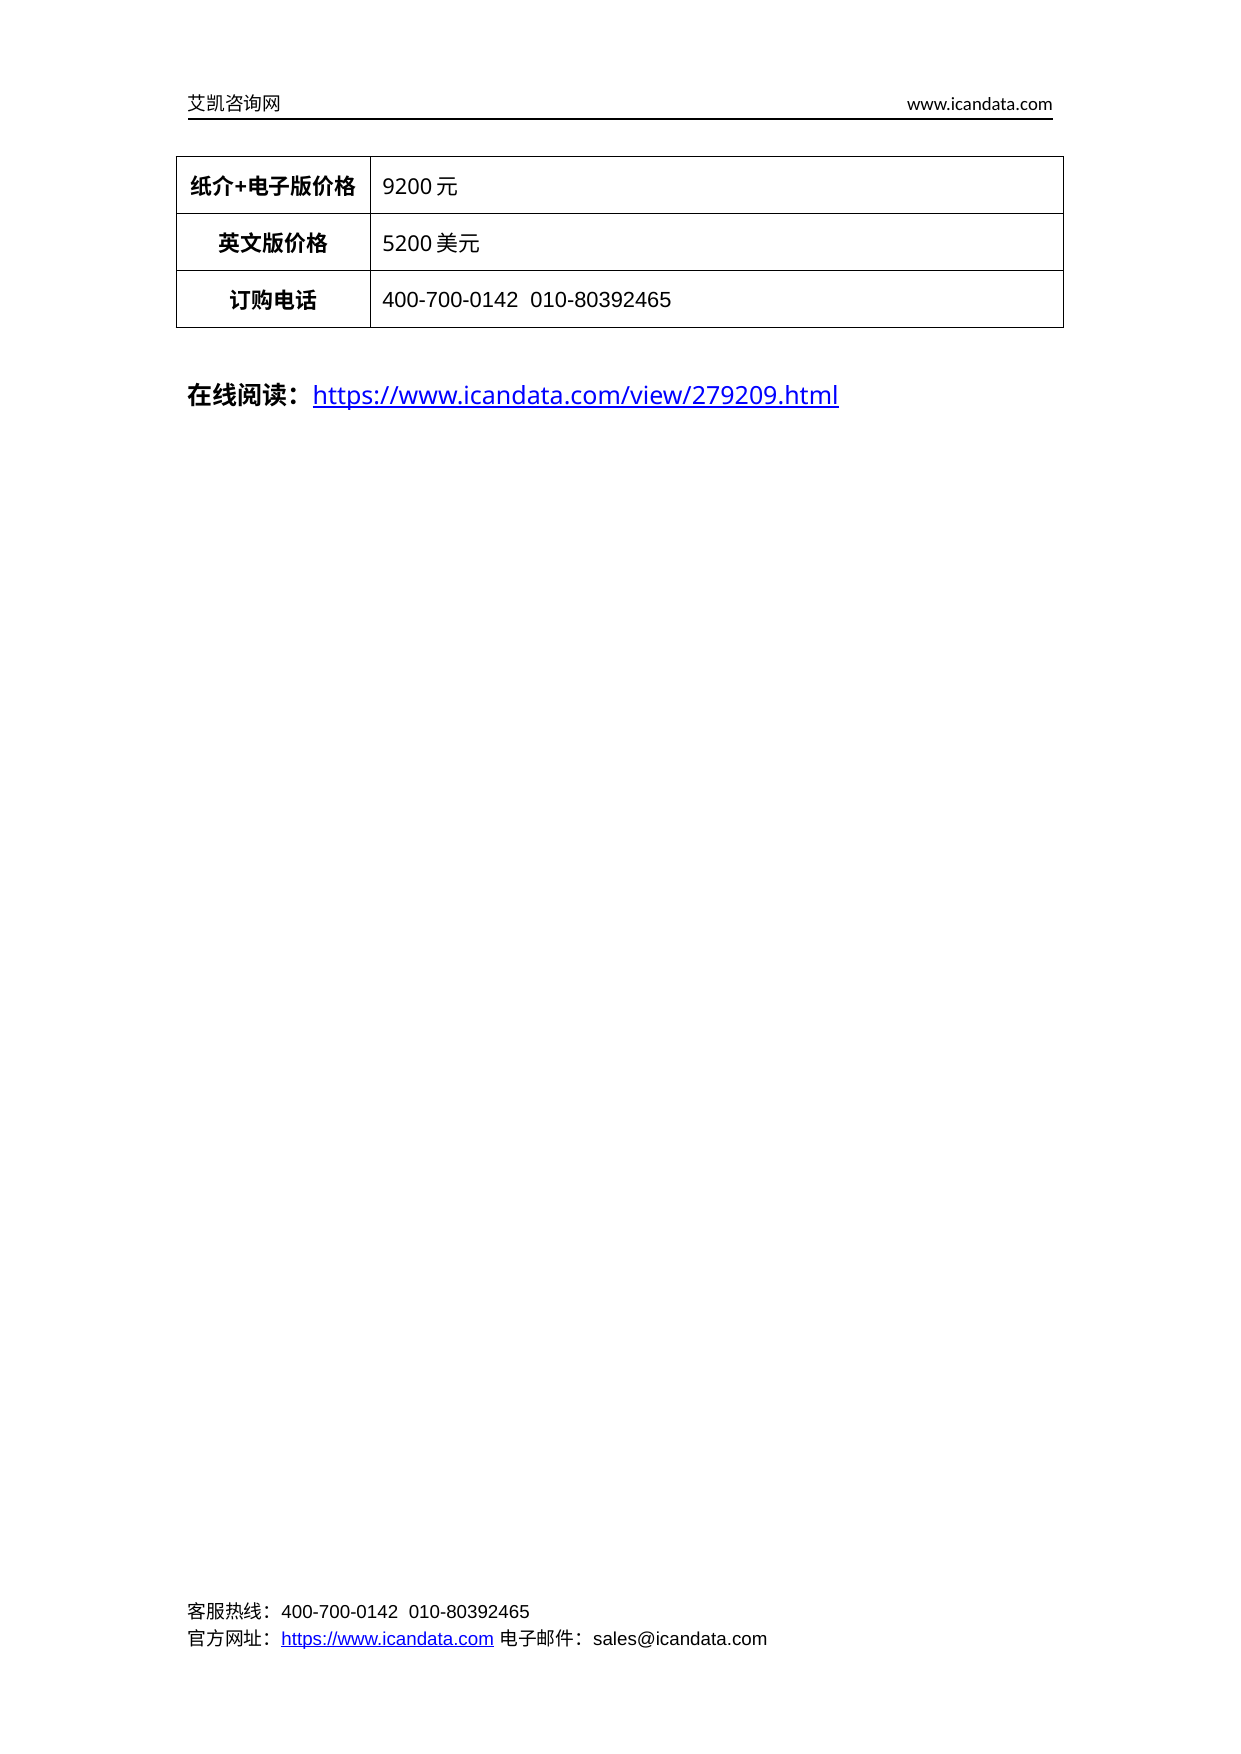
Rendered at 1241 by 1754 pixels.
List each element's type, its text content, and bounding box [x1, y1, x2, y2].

table_cell 英文版价格 [177, 214, 370, 270]
table_cell 5200美元 [371, 214, 1063, 270]
text 在线阅读：https://www.icandata.com/view/279209.html [187, 361, 1053, 426]
table_cell 9200元 [371, 157, 1063, 213]
table_cell 纸介+电子版价格 [177, 157, 370, 213]
table_cell 订购电话 [177, 271, 370, 327]
table_cell 400-700-0142 010-80392465 [371, 271, 1063, 327]
